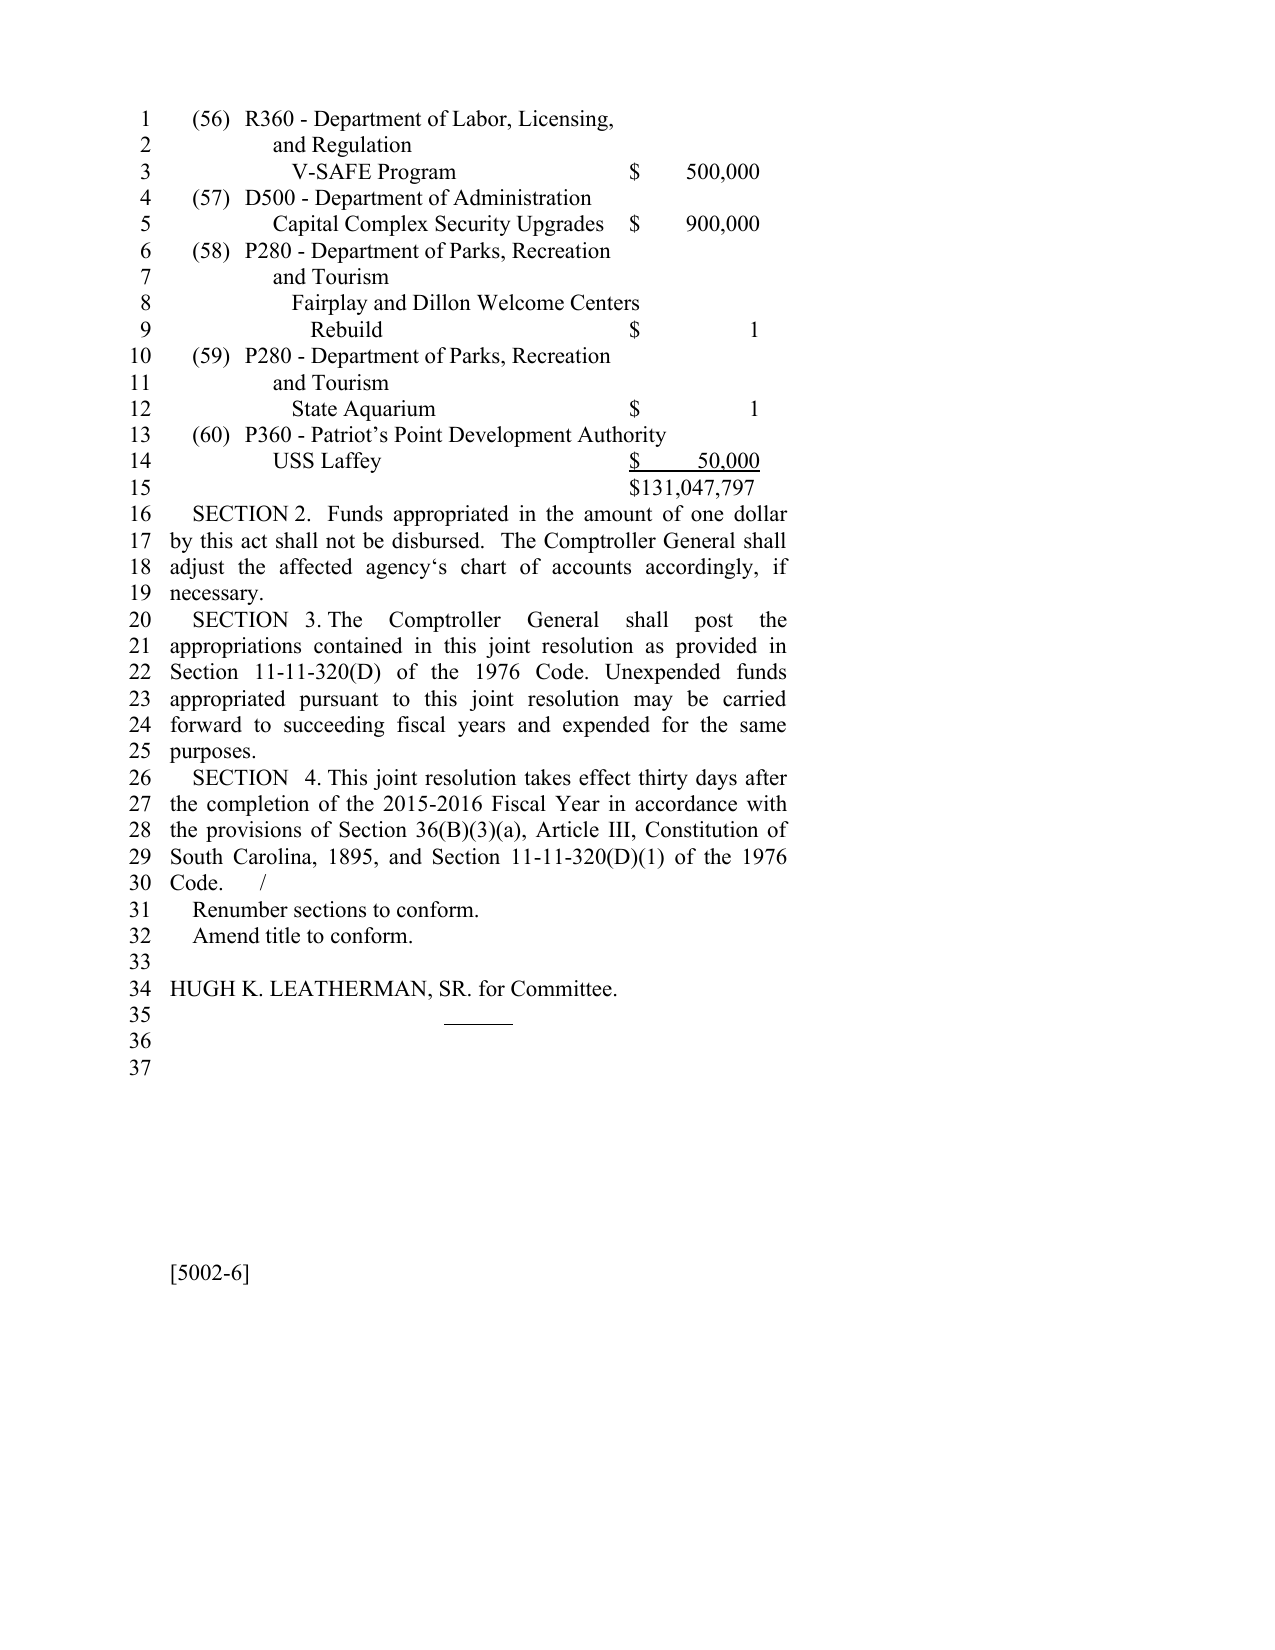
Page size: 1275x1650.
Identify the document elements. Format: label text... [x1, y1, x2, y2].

text Fairplay and Dillon Welcome Centers [169, 289, 787, 316]
text and Regulation [169, 131, 787, 158]
text (60) P360 - Patriot’s Point Development Authority [169, 421, 787, 448]
text Amend title to conform. [169, 922, 787, 948]
text Rebuild $ 1 [169, 316, 787, 342]
text SECTION 4. This joint resolution takes effect thirty days after the completion of the 2015-2016 Fiscal Year in accordance with the provisions of Section 36(B)(3)(a), Article III, Constitution of South Carolina, 1895, and Section 11-11-320(D)(1) of the 1976 Code. / [169, 764, 787, 896]
text SECTION 3. The Comptroller General shall post the appropriations contained in this joint resolution as provided in Section 11-11-320(D) of the 1976 Code. Unexpended funds appropriated pursuant to this joint resolution may be carried forward to succeeding fiscal years and expended for the same purposes. [169, 606, 787, 764]
text HUGH K. LEATHERMAN, SR. for Committee. [169, 975, 787, 1001]
text (59) P280 - Department of Parks, Recreation [169, 342, 787, 368]
text and Tourism [169, 368, 787, 395]
text State Aquarium $ 1 [169, 395, 787, 421]
text USS Laffey $ 50,000 [169, 448, 787, 474]
text and Tourism [169, 263, 787, 289]
text Renumber sections to conform. [169, 896, 787, 922]
text (57) D500 - Department of Administration [169, 184, 787, 210]
text (58) P280 - Department of Parks, Recreation [169, 237, 787, 263]
text V-SAFE Program $ 500,000 [169, 158, 787, 184]
text SECTION 2. Funds appropriated in the amount of one dollar by this act shall not be disbursed. The Comptroller General shall adjust the affected agency‘s chart of accounts accordingly, if necessary. [169, 500, 787, 606]
text $131,047,797 [169, 474, 787, 500]
text Capital Complex Security Upgrades $ 900,000 [169, 210, 787, 237]
text (56) R360 - Department of Labor, Licensing, [169, 105, 787, 131]
